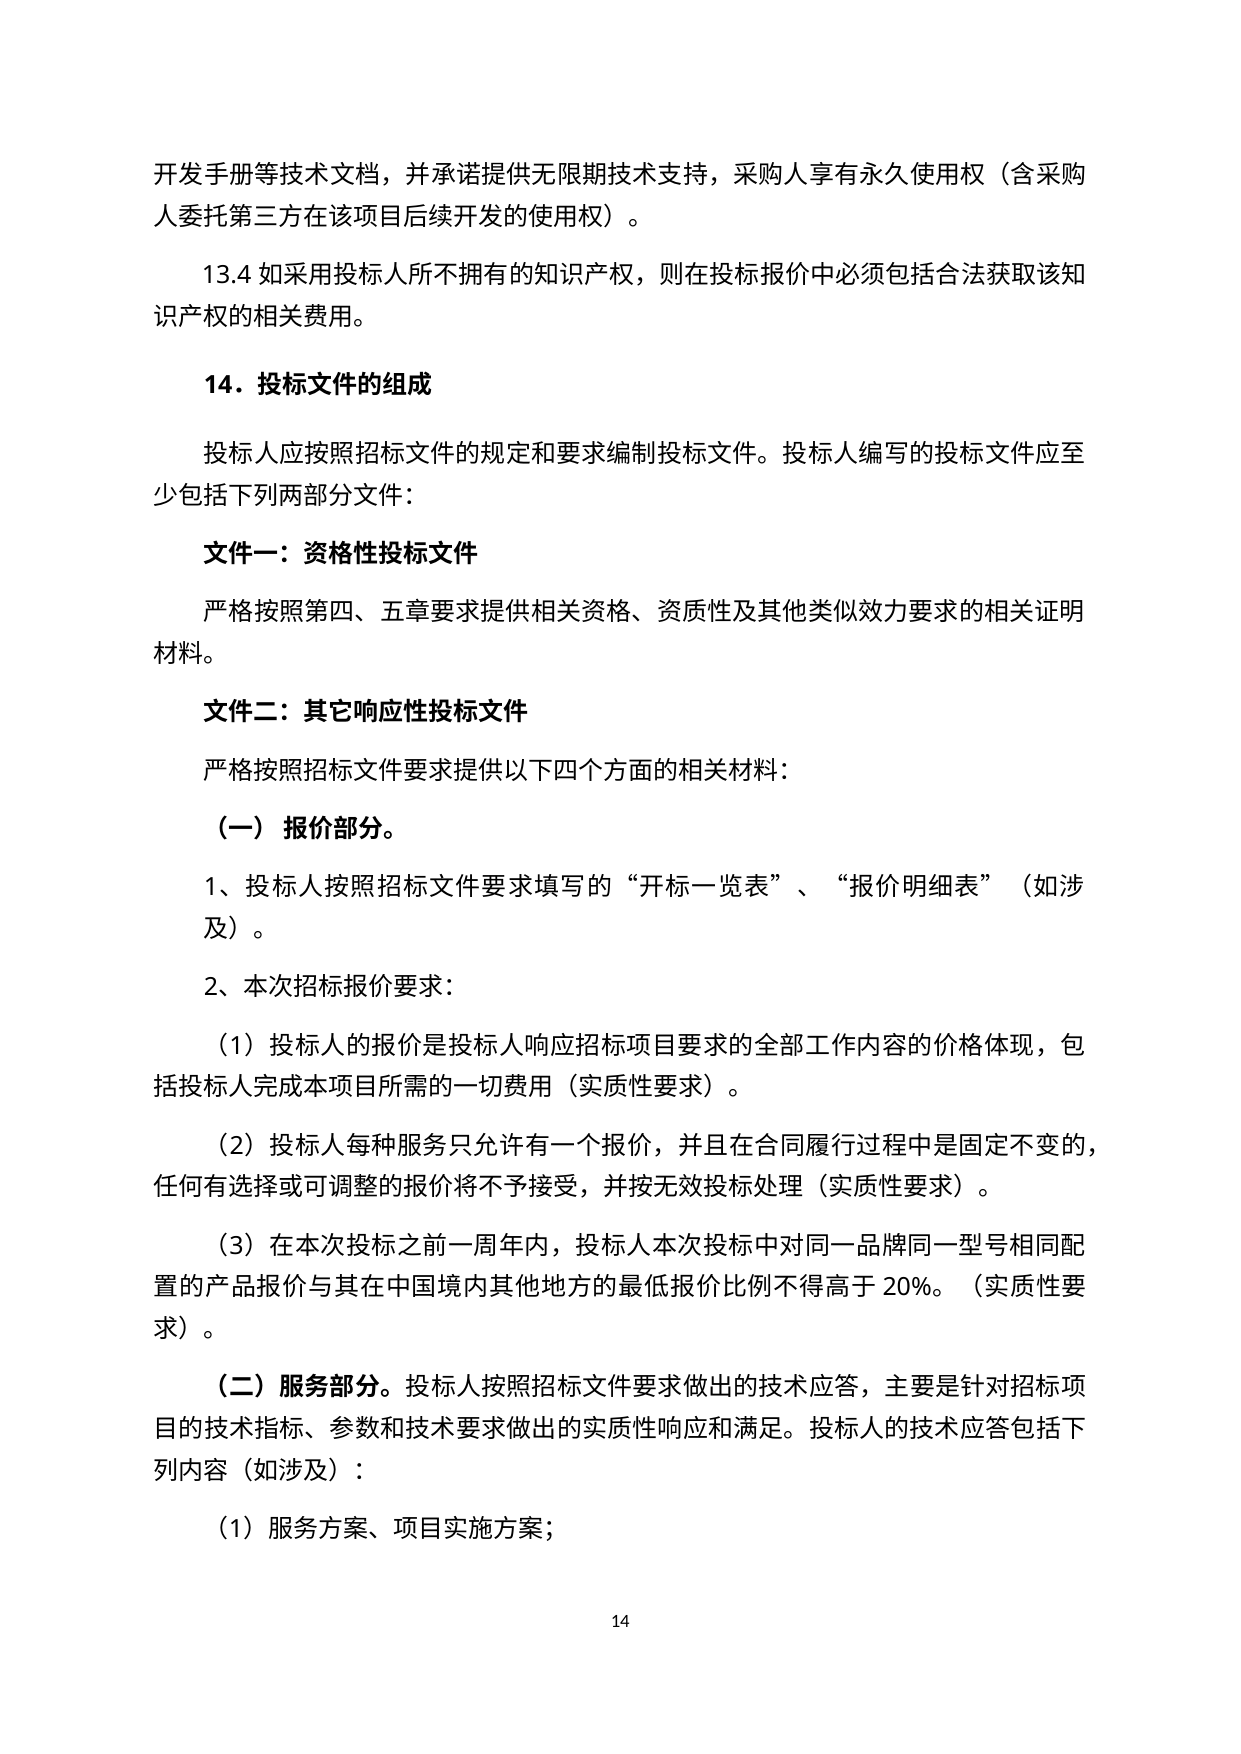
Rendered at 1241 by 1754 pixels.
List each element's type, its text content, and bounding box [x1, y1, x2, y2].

text 13.4 如采用投标人所不拥有的知识产权，则在投标报价中必须包括合法获取该知识产权的相关费用。 [153, 250, 1087, 333]
text 2、本次招标报价要求： [204, 962, 1087, 1004]
list 报价部分。 [204, 804, 1087, 846]
text （1）投标人的报价是投标人响应招标项目要求的全部工作内容的价格体现，包括投标人完成本项目所需的一切费用（实质性要求）。 [153, 1021, 1087, 1104]
text （2）投标人每种服务只允许有一个报价，并且在合同履行过程中是固定不变的，任何有选择或可调整的报价将不予接受，并按无效投标处理（实质性要求）。 [154, 1121, 1087, 1204]
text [153, 150, 1087, 233]
text 文件二：其它响应性投标文件 [153, 687, 1087, 729]
text 投标人应按照招标文件的规定和要求编制投标文件。投标人编写的投标文件应至少包括下列两部分文件： [153, 429, 1087, 512]
text 严格按照招标文件要求提供以下四个方面的相关材料： [153, 746, 1087, 787]
text （二）服务部分。投标人按照招标文件要求做出的技术应答，主要是针对招标项目的技术指标、参数和技术要求做出的实质性响应和满足。投标人的技术应答包括下列内容（如涉及）： [153, 1362, 1087, 1487]
text 严格按照第四、五章要求提供相关资格、资质性及其他类似效力要求的相关证明材料。 [153, 587, 1087, 671]
text 文件一：资格性投标文件 [153, 529, 1087, 571]
subtitle 14．投标文件的组成 [153, 360, 1087, 402]
text 1、投标人按照招标文件要求填写的“开标一览表”、“报价明细表”（如涉及）。 [204, 862, 1087, 946]
text （1）服务方案、项目实施方案； [153, 1504, 1087, 1546]
text （3）在本次投标之前一周年内，投标人本次投标中对同一品牌同一型号相同配置的产品报价与其在中国境内其他地方的最低报价比例不得高于20%。（实质性要求）。 [153, 1221, 1087, 1346]
